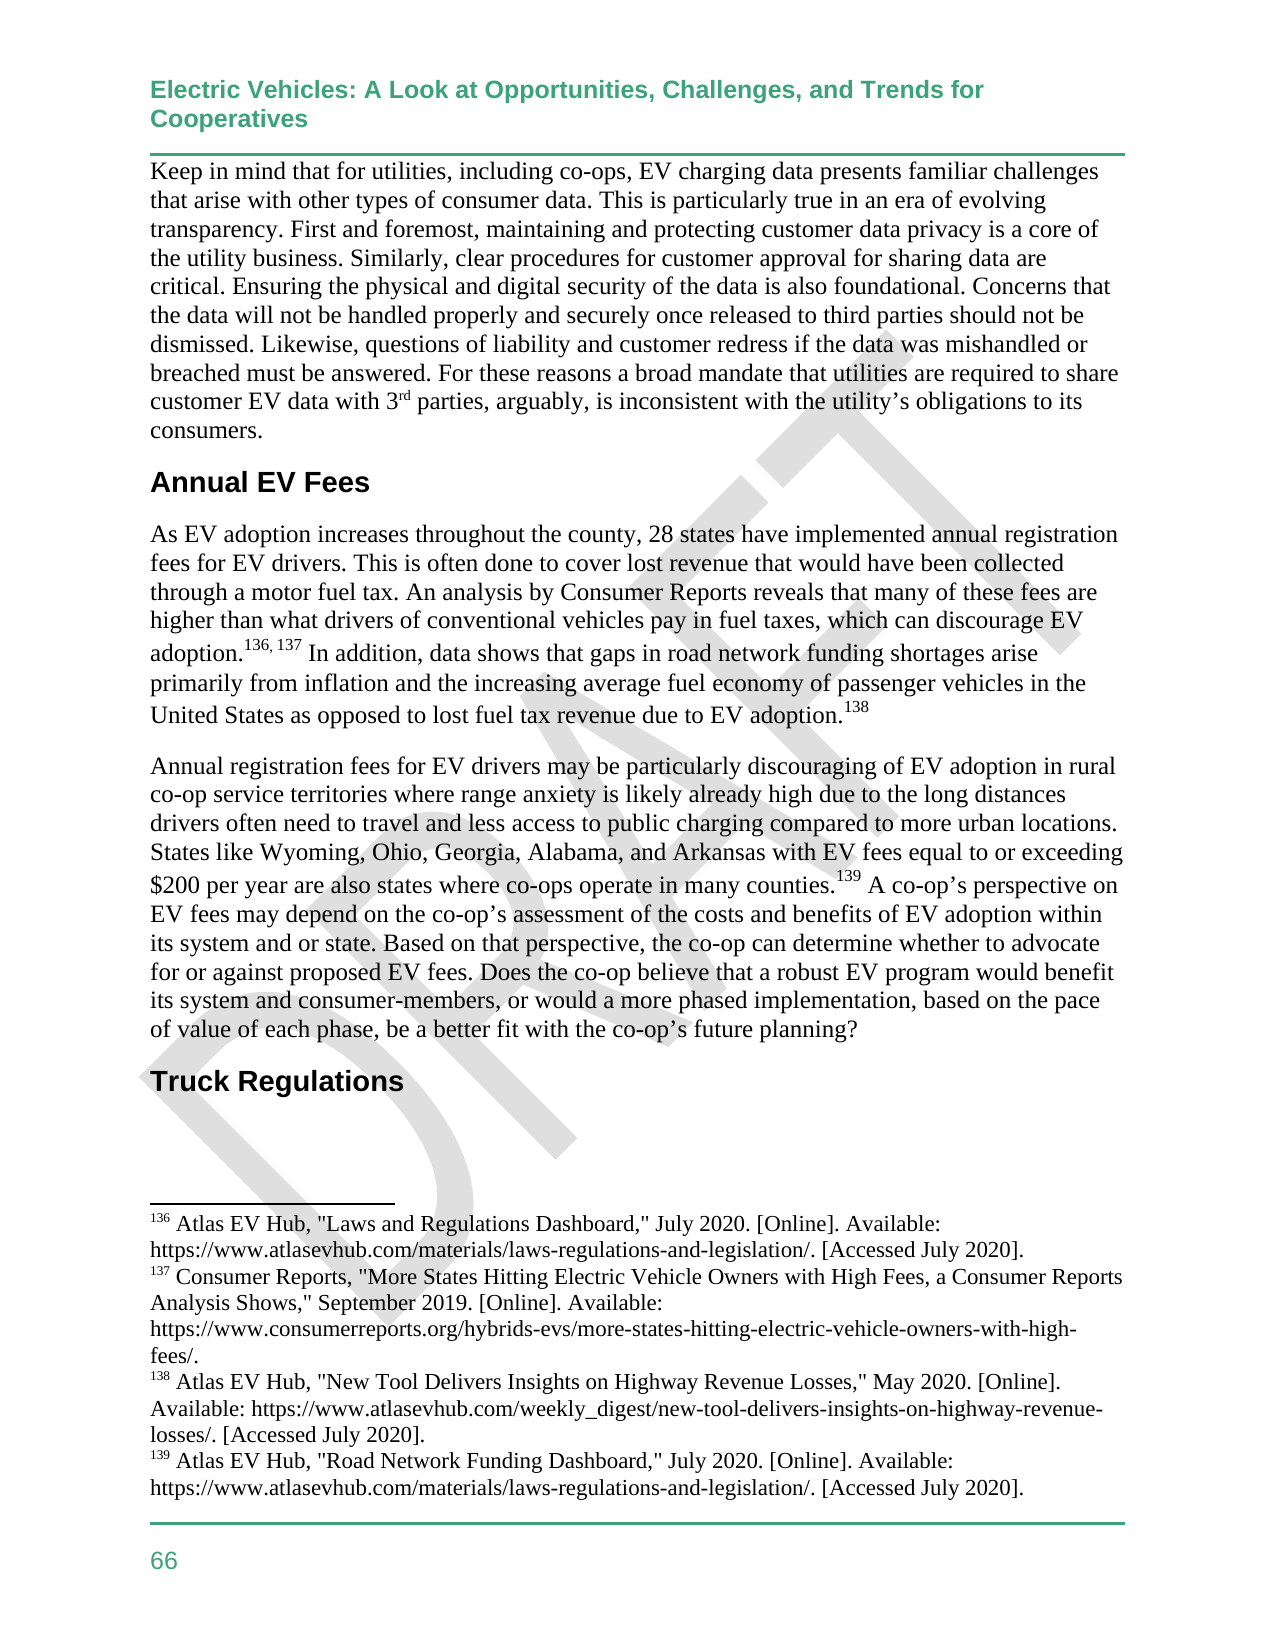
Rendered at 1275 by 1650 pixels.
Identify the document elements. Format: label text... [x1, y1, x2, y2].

subtitle Truck Regulations [150, 1064, 1125, 1097]
text As EV adoption increases throughout the county, 28 states have implemented annual registration fees for EV drivers. This is often done to cover lost revenue that would have been collected through a motor fuel tax. An analysis by Consumer Reports reveals that many of these fees are higher than what drivers of conventional vehicles pay in fuel taxes, which can discourage EV adoption., In addition, data shows that gaps in road network funding shortages arise primarily from inflation and the increasing average fuel economy of passenger vehicles in the United States as opposed to lost fuel tax revenue due to EV adoption. [150, 519, 1125, 730]
subtitle Annual EV Fees [150, 465, 1125, 498]
text Annual registration fees for EV drivers may be particularly discouraging of EV adoption in rural co-op service territories where range anxiety is likely already high due to the long distances drivers often need to travel and less access to public charging compared to more urban locations. States like Wyoming, Ohio, Georgia, Alabama, and Arkansas with EV fees equal to or exceeding $200 per year are also states where co-ops operate in many counties. A co-op’s perspective on EV fees may depend on the co-op’s assessment of the costs and benefits of EV adoption within its system and or state. Based on that perspective, the co-op can determine whether to advocate for or against proposed EV fees. Does the co-op believe that a robust EV program would benefit its system and consumer-members, or would a more phased implementation, based on the pace of value of each phase, be a better fit with the co-op’s future planning? [150, 751, 1125, 1043]
text Keep in mind that for utilities, including co-ops, EV charging data presents familiar challenges that arise with other types of consumer data. This is particularly true in an era of evolving transparency. First and foremost, maintaining and protecting customer data privacy is a core of the utility business. Similarly, clear procedures for customer approval for sharing data are critical. Ensuring the physical and digital security of the data is also foundational. Concerns that the data will not be handled properly and securely once released to third parties should not be dismissed. Likewise, questions of liability and customer redress if the data was mishandled or breached must be answered. For these reasons a broad mandate that utilities are required to share customer EV data with 3rd parties, arguably, is inconsistent with the utility’s obligations to its consumers. [150, 156, 1125, 444]
